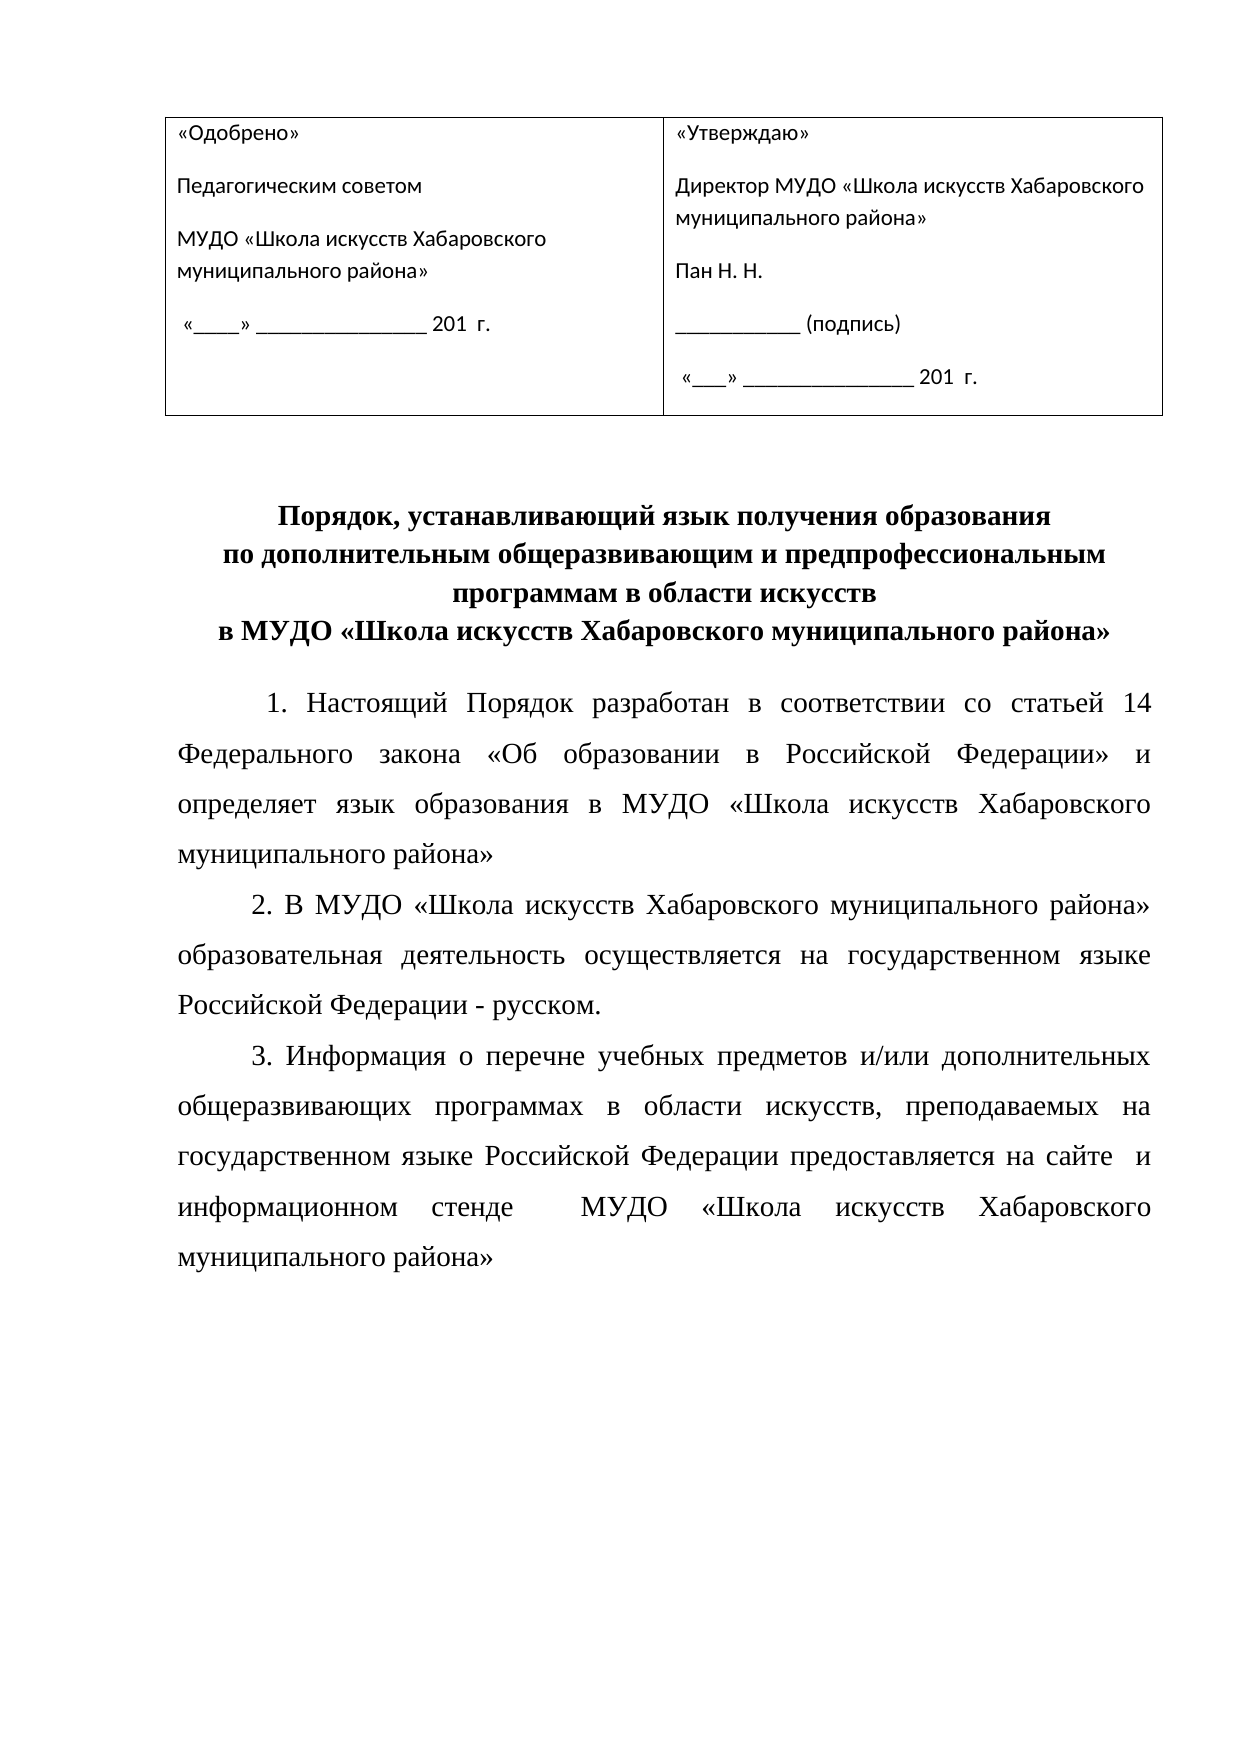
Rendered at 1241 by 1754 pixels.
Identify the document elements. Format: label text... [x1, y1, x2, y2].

text 3. Информация о перечне учебных предметов и/или дополнительных общеразвивающих программах в области искусств, преподаваемых на государственном языке Российской Федерации предоставляется на сайте и информационном стенде МУДО «Школа искусств Хабаровского муниципального района» [177, 1038, 1152, 1272]
table_header «Утверждаю» Директор МУДО «Школа искусств Хабаровского муниципального района» Пан Н. Н. ___________ (подпись) «___» _______________ 201 г. [664, 118, 1162, 415]
text 1. Настоящий Порядок разработан в соответствии со статьей 14 Федерального закона «Об образовании в Российской Федерации» и определяет язык образования в МУДО «Школа искусств Хабаровского муниципального района» [177, 686, 1152, 870]
table_header «Одобрено» Педагогическим советом МУДО «Школа искусств Хабаровского муниципального района» «____» _______________ 201 г. [166, 118, 663, 415]
text по дополнительным общеразвивающим и предпрофессиональным программам в области искусств [177, 536, 1152, 608]
text в МУДО «Школа искусств Хабаровского муниципального района» [177, 613, 1152, 647]
text Порядок, устанавливающий язык получения образования [177, 498, 1152, 531]
text 2. В МУДО «Школа искусств Хабаровского муниципального района» образовательная деятельность осуществляется на государственном языке Российской Федерации - русском. [177, 887, 1152, 1021]
